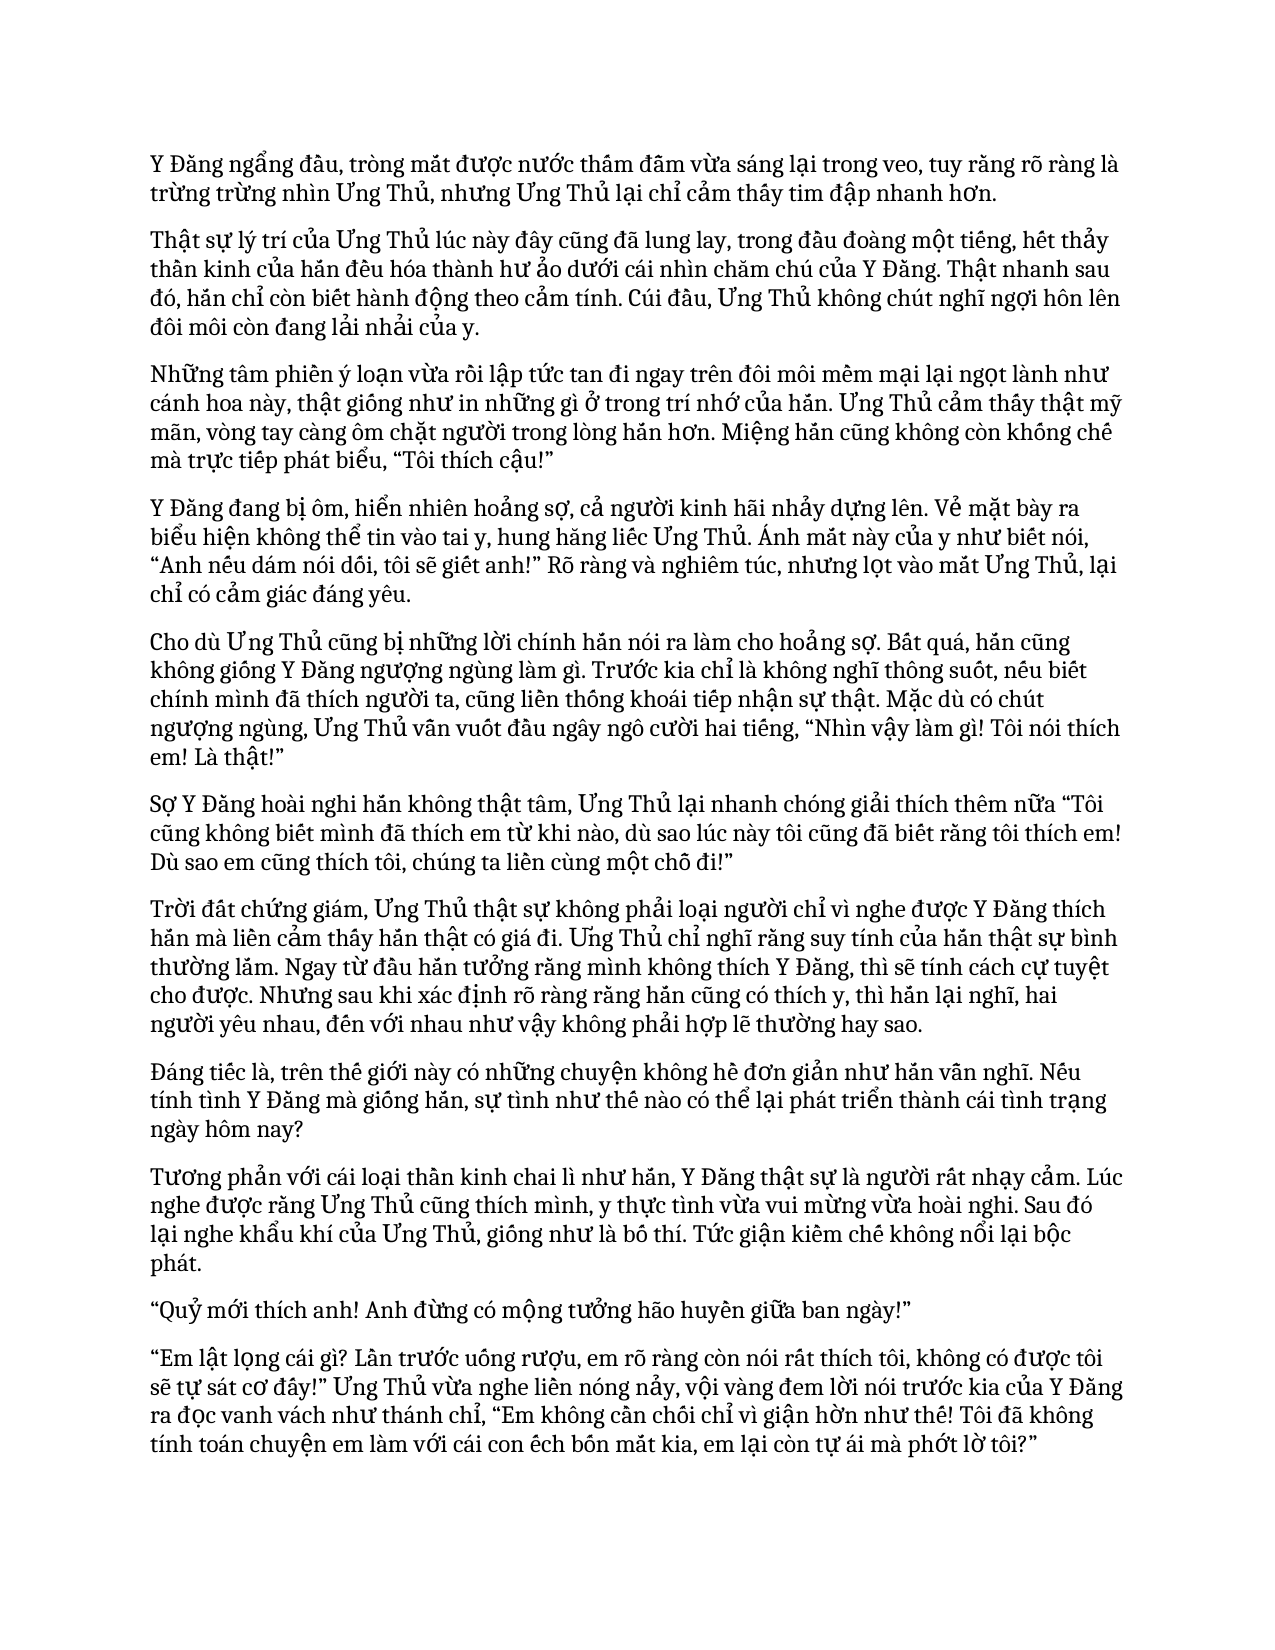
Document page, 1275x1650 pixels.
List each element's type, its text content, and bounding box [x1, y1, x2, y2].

text Y Đằng đang bị ôm, hiển nhiên hoảng sợ, cả người kinh hãi nhảy dựng lên. Vẻ mặt bày ra biểu hiện không thể tin vào tai y, hung hăng liếc Ưng Thủ. Ánh mắt này của y như biết nói, “Anh nếu dám nói dối, tôi sẽ giết anh!” Rõ ràng và nghiêm túc, nhưng lọt vào mắt Ưng Thủ, lại chỉ có cảm giác đáng yêu. [150, 494, 1125, 609]
text “Em lật lọng cái gì? Lần trước uống rượu, em rõ ràng còn nói rất thích tôi, không có được tôi sẽ tự sát cơ đấy!” Ưng Thủ vừa nghe liền nóng nảy, vội vàng đem lời nói trước kia của Y Đằng ra đọc vanh vách như thánh chỉ, “Em không cần chối chỉ vì giận hờn như thế! Tôi đã không tính toán chuyện em làm với cái con ếch bốn mắt kia, em lại còn tự ái mà phớt lờ tôi?” [150, 1344, 1125, 1459]
text Cho dù Ưng Thủ cũng bị những lời chính hắn nói ra làm cho hoảng sợ. Bất quá, hắn cũng không giống Y Đằng ngượng ngùng làm gì. Trước kia chỉ là không nghĩ thông suốt, nếu biết chính mình đã thích người ta, cũng liền thống khoái tiếp nhận sự thật. Mặc dù có chút ngượng ngùng, Ưng Thủ vẫn vuốt đầu ngây ngô cười hai tiếng, “Nhìn vậy làm gì! Tôi nói thích em! Là thật!” [150, 627, 1125, 771]
text Đáng tiếc là, trên thế giới này có những chuyện không hề đơn giản như hắn vẫn nghĩ. Nếu tính tình Y Đằng mà giống hắn, sự tình như thế nào có thể lại phát triển thành cái tình trạng ngày hôm nay? [150, 1057, 1125, 1144]
text Những tâm phiền ý loạn vừa rồi lập tức tan đi ngay trên đôi môi mềm mại lại ngọt lành như cánh hoa này, thật giống như in những gì ở trong trí nhớ của hắn. Ưng Thủ cảm thấy thật mỹ mãn, vòng tay càng ôm chặt người trong lòng hắn hơn. Miệng hắn cũng không còn khống chế mà trực tiếp phát biểu, “Tôi thích cậu!” [150, 360, 1125, 475]
text “Quỷ mới thích anh! Anh đừng có mộng tưởng hão huyền giữa ban ngày!” [150, 1296, 1125, 1325]
text Sợ Y Đằng hoài nghi hắn không thật tâm, Ưng Thủ lại nhanh chóng giải thích thêm nữa “Tôi cũng không biết mình đã thích em từ khi nào, dù sao lúc này tôi cũng đã biết rằng tôi thích em! Dù sao em cũng thích tôi, chúng ta liền cùng một chỗ đi!” [150, 790, 1125, 876]
text Y Đằng ngẩng đầu, tròng mắt được nước thấm đẫm vừa sáng lại trong veo, tuy rằng rõ ràng là trừng trừng nhìn Ưng Thủ, nhưng Ưng Thủ lại chỉ cảm thấy tim đập nhanh hơn. [150, 150, 1125, 207]
text Thật sự lý trí của Ưng Thủ lúc này đây cũng đã lung lay, trong đầu đoàng một tiếng, hết thảy thần kinh của hắn đều hóa thành hư ảo dưới cái nhìn chăm chú của Y Đằng. Thật nhanh sau đó, hắn chỉ còn biết hành động theo cảm tính. Cúi đầu, Ưng Thủ không chút nghĩ ngợi hôn lên đôi môi còn đang lải nhải của y. [150, 226, 1125, 341]
text Tương phản với cái loại thần kinh chai lì như hắn, Y Đằng thật sự là người rất nhạy cảm. Lúc nghe được rằng Ưng Thủ cũng thích mình, y thực tình vừa vui mừng vừa hoài nghi. Sau đó lại nghe khẩu khí của Ưng Thủ, giống như là bố thí. Tức giận kiềm chế không nổi lại bộc phát. [150, 1162, 1125, 1277]
text Trời đất chứng giám, Ưng Thủ thật sự không phải loại người chỉ vì nghe được Y Đằng thích hắn mà liền cảm thấy hắn thật có giá đi. Ưng Thủ chỉ nghĩ rằng suy tính của hắn thật sự bình thường lắm. Ngay từ đầu hắn tưởng rằng mình không thích Y Đằng, thì sẽ tính cách cự tuyệt cho được. Nhưng sau khi xác định rõ ràng rằng hắn cũng có thích y, thì hắn lại nghĩ, hai người yêu nhau, đến với nhau như vậy không phải hợp lẽ thường hay sao. [150, 895, 1125, 1039]
